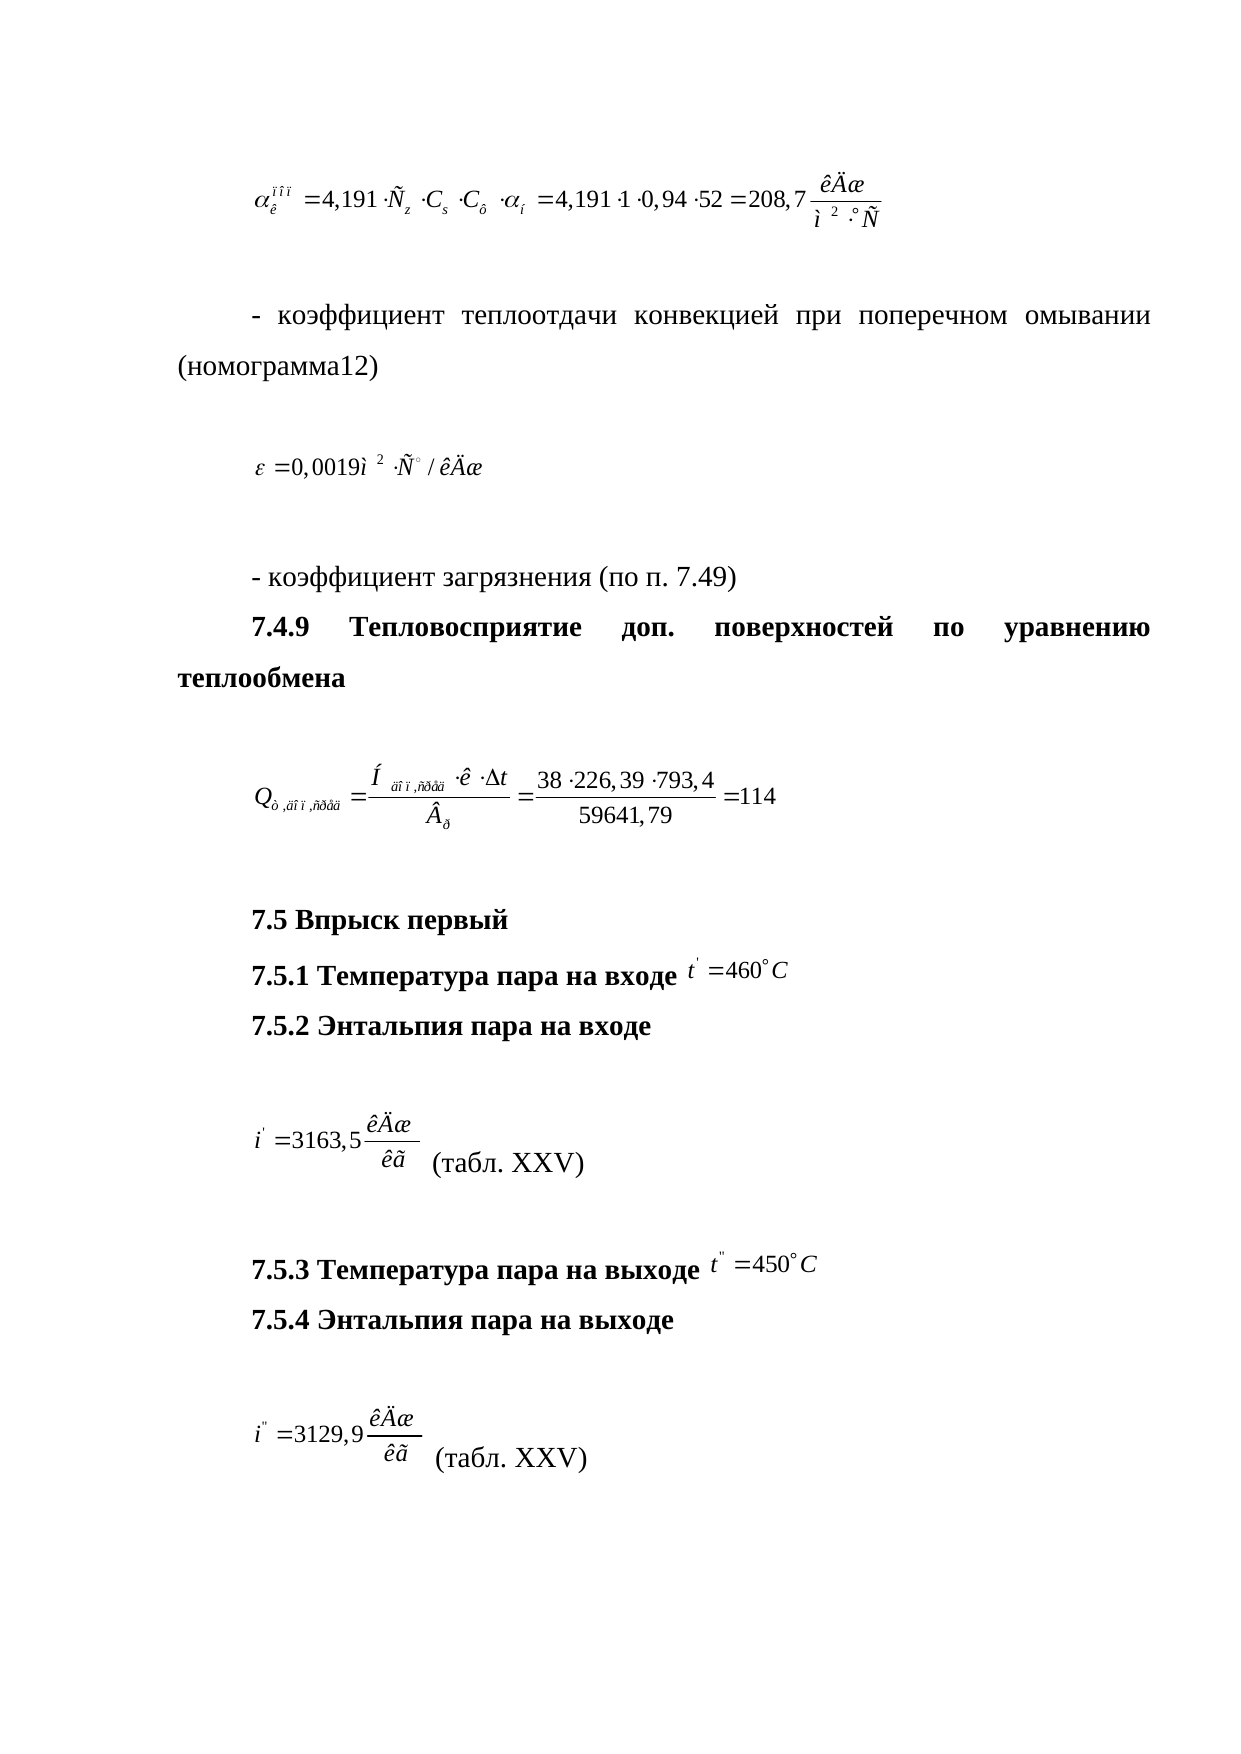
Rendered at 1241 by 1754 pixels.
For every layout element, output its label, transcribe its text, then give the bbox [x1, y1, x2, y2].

text 7.4.9 Тепловосприятие доп. поверхностей по уравнению теплообмена [177, 609, 1152, 693]
text 7.5.4 Энтальпия пара на выходе [177, 1302, 1152, 1336]
text 7.5.2 Энтальпия пара на входе [177, 1008, 1152, 1042]
text 7.5 Впрыск первый [177, 902, 1152, 935]
text - коэффициент загрязнения (по п. 7.49) [177, 559, 1152, 593]
text (табл. XXV) [177, 1109, 1152, 1179]
text - коэффициент теплоотдачи конвекцией при поперечном омывании (номограмма12) [177, 297, 1152, 381]
text (табл. XXV) [177, 1403, 1152, 1473]
text 7.5.1 Температура пара на входе [177, 952, 1152, 991]
text 7.5.3 Температура пара на выходе [177, 1246, 1152, 1285]
